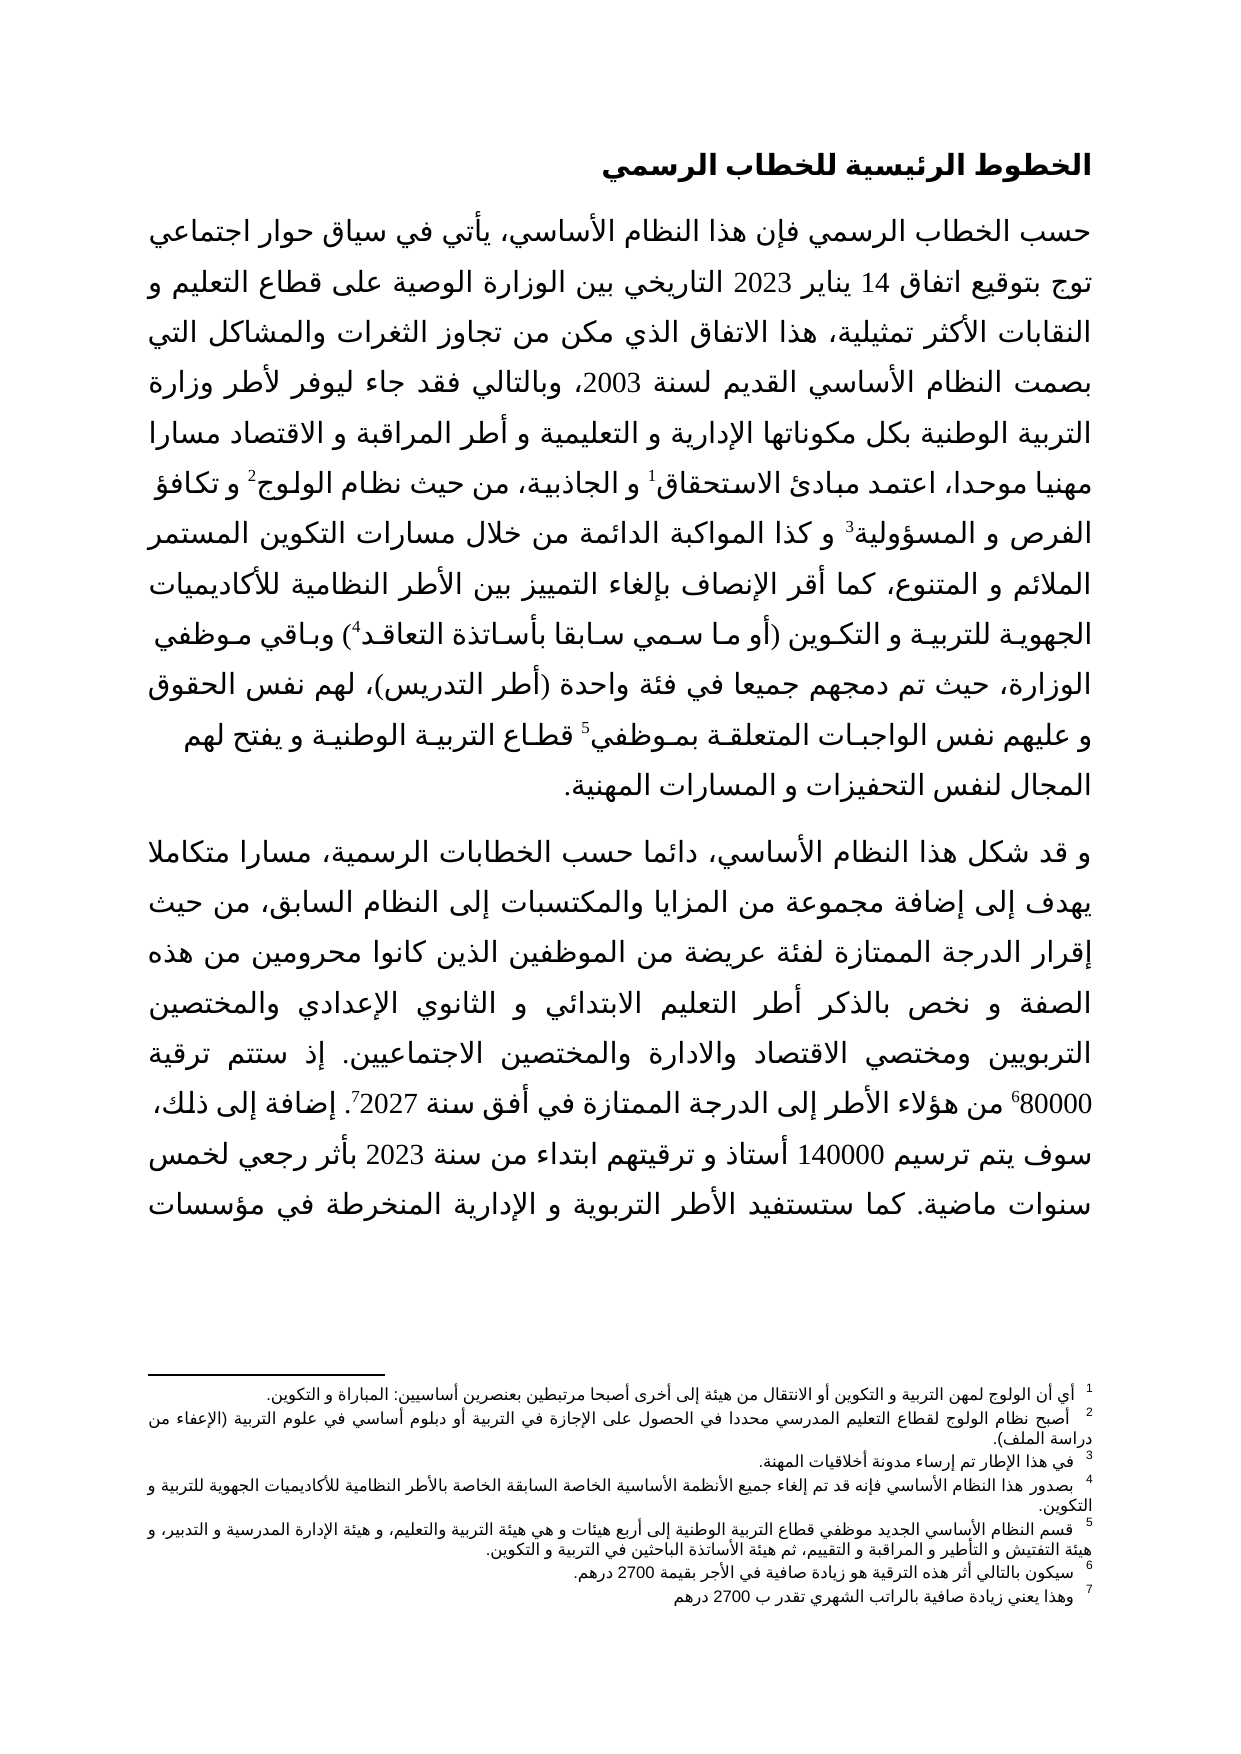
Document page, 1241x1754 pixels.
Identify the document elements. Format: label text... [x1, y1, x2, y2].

text الخطوط الرئيسية للخطاب الرسمي [148, 148, 1093, 181]
text و قد شكل هذا النظام الأساسي، دائما حسب الخطابات الرسمية، مسارا متكاملا يهدف إلى إضافة مجموعة من المزايا والمكتسبات إلى النظام السابق، من حيث إقرار الدرجة الممتازة لفئة عريضة من الموظفين الذين كانوا محرومين من هذه الصفة و نخص بالذكر أطر التعليم الابتدائي و الثانوي الإعدادي والمختصين التربويين ومختصي الاقتصاد والادارة والمختصين الاجتماعيين. إذ ستتم ترقية 80000 من هؤلاء الأطر إلى الدرجة الممتازة في أفق سنة 2027. إضافة إلى ذلك، سوف يتم ترسيم 140000 أستاذ و ترقيتهم ابتداء من سنة 2023 بأثر رجعي لخمس سنوات ماضية. كما ستستفيد الأطر التربوية و الإدارية المنخرطة في مؤسسات الريادة التي تم تأهيلها، من مكافئة سنوية للأداء قدرها 10000 درهم، و سيصل عدد المستفيدين من هذه المكافئة بحلول سنة 2026 أكثر من 220000 إطار. بالإضافة إلى ذلك سيتم انطلاقا من فاتح شتنبر 2023 إقرار تعويضات مالية تكميلية للأطر الإدارية بالمؤسسات التعليمية و أطر التدبير المادي و المالي و المفتشين و المستشارين في التوجيه و التخطيط و الأساتذة المبرزين. بالمقابل، يعتمد هذا النظام الجديد مبدأ تقييم الأداء المهني و ذلك بالاعتماد على عناصر و مؤشرات موضوعية سوف تحدد بنصوص تنظيمية تحدت أثرا على التعلمات و على المتعلمين. و بالتالي فان الترقية الخاصة بأطر التدريس سوف تكون رهينة بالاستحقاق المهني و الإبداع و التميز. [148, 835, 1093, 1221]
text حسب الخطاب الرسمي فإن هذا النظام الأساسي، يأتي في سياق حوار اجتماعي توج بتوقيع اتفاق 14 يناير 2023 التاريخي بين الوزارة الوصية على قطاع التعليم و النقابات الأكثر تمثيلية، هذا الاتفاق الذي مكن من تجاوز الثغرات والمشاكل التي بصمت النظام الأساسي القديم لسنة 2003، وبالتالي فقد جاء ليوفر لأطر وزارة التربية الوطنية بكل مكوناتها الإدارية و التعليمية و أطر المراقبة و الاقتصاد مسارا مهنيا موحدا، اعتمد مبادئ الاستحقاق و الجاذبية، من حيث نظام الولوج و تكافؤ الفرص و المسؤولية و كذا المواكبة الدائمة من خلال مسارات التكوين المستمر الملائم و المتنوع، كما أقر الإنصاف بإلغاء التمييز بين الأطر النظامية للأكاديميات الجهوية للتربية و التكوين (أو ما سمي سابقا بأساتذة التعاقد) وباقي موظفي الوزارة، حيث تم دمجهم جميعا في فئة واحدة (أطر التدريس)، لهم نفس الحقوق و عليهم نفس الواجبات المتعلقة بموظفي قطاع التربية الوطنية و يفتح لهم المجال لنفس التحفيزات و المسارات المهنية. [148, 214, 1093, 802]
